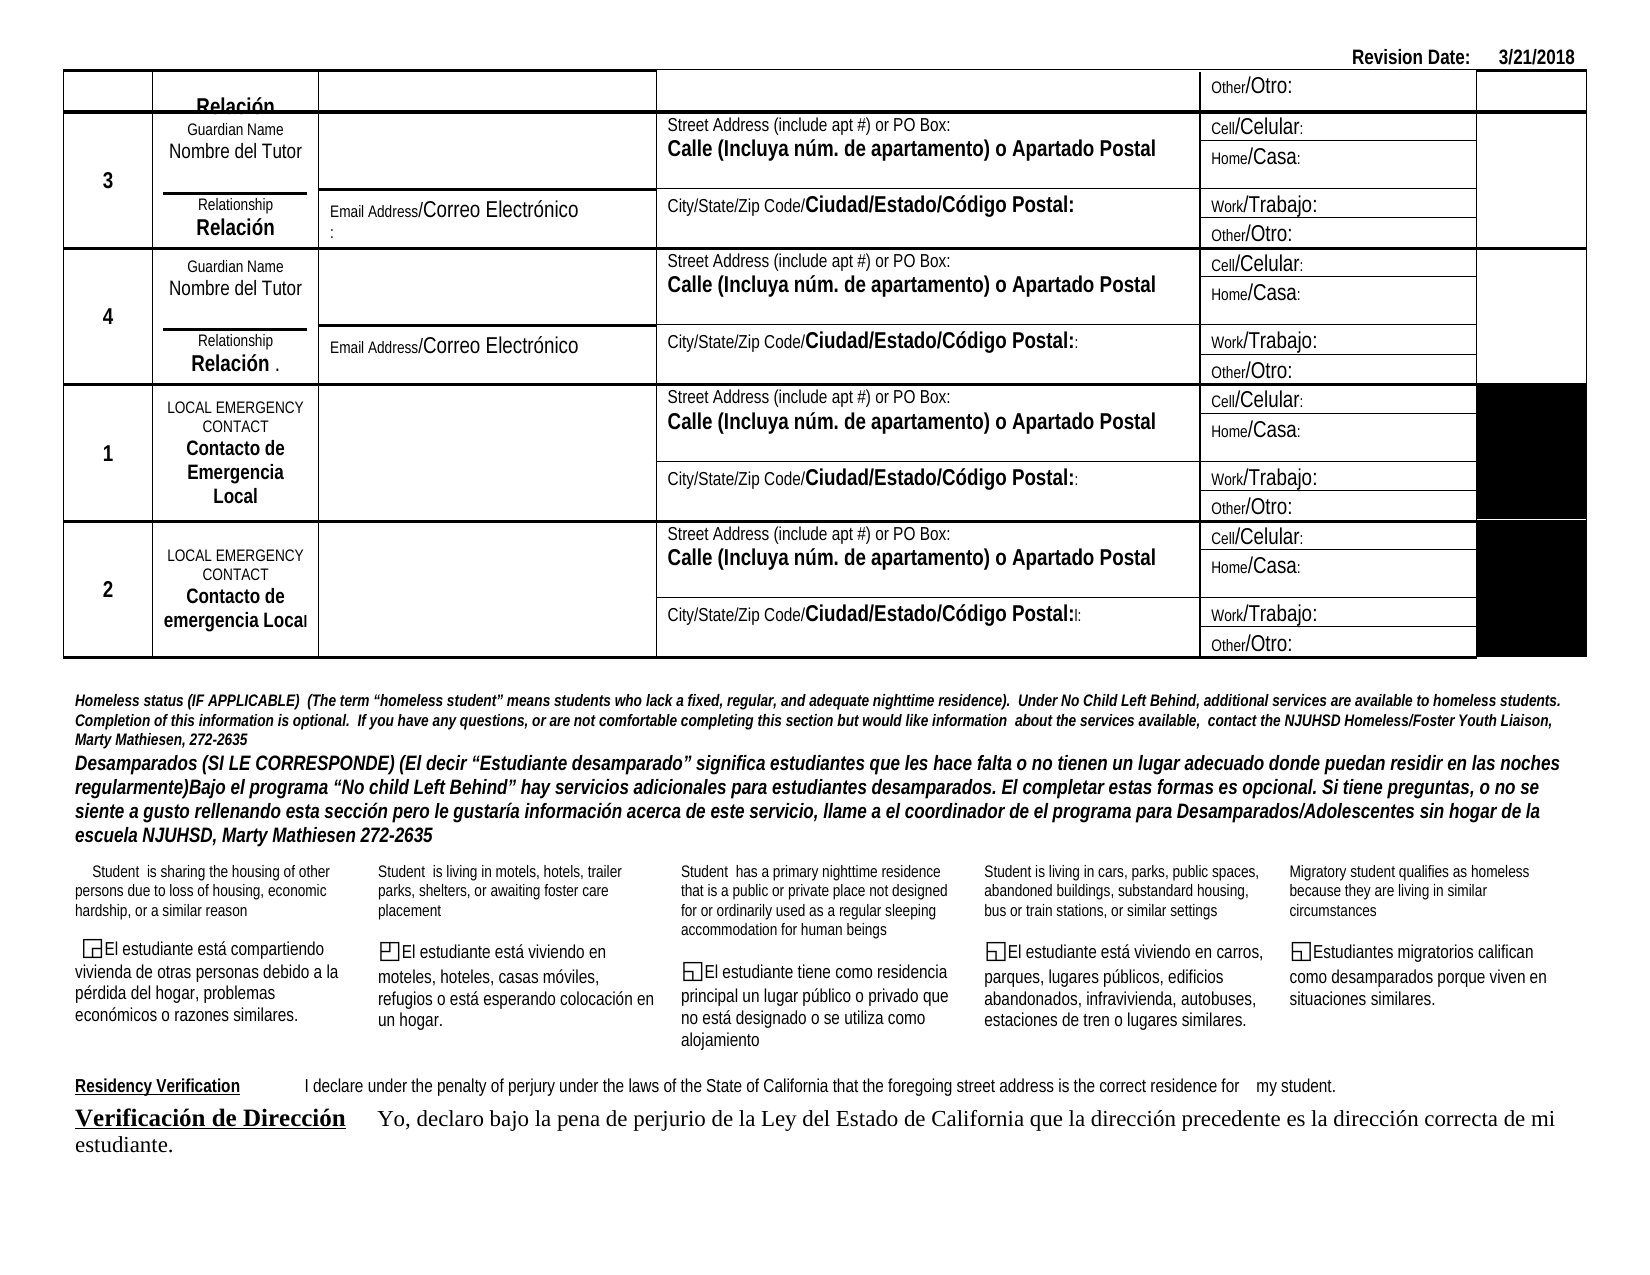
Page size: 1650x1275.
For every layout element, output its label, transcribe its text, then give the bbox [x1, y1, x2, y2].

table_cell Email Address/Correo Electrónico : [319, 191, 656, 247]
table_header Homeless status (IF APPLICABLE) (The term “homeless student” means students who lack a fixed, regular, and adequate nighttime residence). Under No Child Left Behind, additional services are available to homeless students. Completion of this information is optional. If you have any questions, or are not comfortable completing this section but would like information about the services available, contact the NJUHSD Homeless/Foster Youth Liaison, Marty Mathiesen, 272-2635 Desamparados (SI LE CORRESPONDE) (El decir “Estudiante desamparado” significa estudiantes que les hace falta o no tienen un lugar adecuado donde puedan residir en las noches regularmente)Bajo el programa “No child Left Behind” hay servicios adicionales para estudiantes desamparados. El completar estas formas es opcional. Si tiene preguntas, o no se siente a gusto rellenando esta sección pero le gustaría información acerca de este servicio, llame a el coordinador de el programa para Desamparados/Adolescentes sin hogar de la escuela NJUHSD, Marty Mathiesen 272-2635 [64, 689, 1586, 849]
table_cell City/State/Zip Code/Ciudad/Estado/Código Postal: [657, 189, 1199, 247]
table_cell Home/Casa: [1201, 550, 1476, 597]
table_cell Work/Trabajo: [1201, 462, 1476, 490]
table_cell 4 [64, 250, 152, 383]
table_cell Work/Trabajo: [1201, 189, 1476, 217]
table_cell Other/Otro: [1200, 70, 1476, 110]
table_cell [657, 70, 1200, 110]
text Verificación de Dirección Yo, declaro bajo la pena de perjurio de la Ley del Estado de California que la dirección precedente es la dirección correcta de mi estudiante. [75, 1103, 1575, 1158]
table_cell Other/Otro: [1201, 491, 1476, 519]
table_cell Cell/Celular: [1201, 523, 1476, 549]
table_cell Other/Otro: [1201, 627, 1476, 656]
table_cell Cell/Celular: [1201, 386, 1476, 413]
table_cell Migratory student qualifies as homeless because they are living in similar circumstances ◱Estudiantes migratorios califican como desamparados porque viven en situaciones similares. [1278, 850, 1586, 1050]
table_cell Guardian Name Nombre del Tutor Relationship Relación . [153, 250, 318, 383]
table_cell Student is living in motels, hotels, trailer parks, shelters, or awaiting foster care placement ◰El estudiante está viviendo en moteles, hoteles, casas móviles, refugios o está esperando colocación en un hogar. [367, 850, 669, 1050]
table_cell [319, 250, 656, 324]
table_cell Street Address (include apt #) or PO Box: Calle (Incluya núm. de apartamento) o Apartado Postal [657, 250, 1199, 324]
table_cell [1477, 250, 1586, 383]
table_cell Work/Trabajo: [1201, 325, 1476, 354]
table_cell Student is sharing the housing of other persons due to loss of housing, economic hardship, or a similar reason ◲El estudiante está compartiendo vivienda de otras personas debido a la pérdida del hogar, problemas económicos o razones similares. [64, 850, 367, 1050]
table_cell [657, 114, 1199, 188]
table_cell Cell/Celular: [1201, 114, 1476, 140]
table_cell LOCAL EMERGENCY CONTACT Contacto de Emergencia Local [153, 386, 318, 519]
table_cell [319, 523, 656, 656]
table_cell Street Address (include apt #) or PO Box: Calle (Incluya núm. de apartamento) o Apartado Postal [657, 523, 1199, 597]
table_cell Street Address (include apt #) or PO Box: Calle (Incluya núm. de apartamento) o Apartado Postal [657, 386, 1199, 461]
table_cell [319, 386, 656, 519]
table_cell City/State/Zip Code/Ciudad/Estado/Código Postal:: [657, 462, 1199, 519]
table_cell Other/Otro: [1201, 218, 1476, 247]
table_cell City/State/Zip Code/Ciudad/Estado/Código Postal:: [657, 325, 1199, 383]
table_cell 3 [64, 114, 152, 247]
table_cell Work/Trabajo: [1201, 598, 1476, 626]
table_cell LOCAL EMERGENCY CONTACT Contacto de emergencia Local [153, 523, 318, 656]
table_cell 2 [64, 523, 152, 656]
table_cell Cell/Celular: [1201, 250, 1476, 276]
table_cell Home/Casa: [1201, 277, 1476, 324]
table_cell Student has a primary nighttime residence that is a public or private place not designed for or ordinarily used as a regular sleeping accommodation for human beings ◱El estudiante tiene como residencia principal un lugar público o privado que no está designado o se utiliza como alojamiento [670, 850, 973, 1050]
table_cell Other/Otro: [1201, 355, 1476, 383]
subtitle Residency Verification I declare under the penalty of perjury under the laws of the State of California that the foregoing street address is the correct residence for my student. [75, 1075, 1575, 1097]
table_cell [1477, 521, 1586, 656]
table_cell [1477, 386, 1586, 519]
table_cell Email Address/Correo Electrónico [319, 327, 656, 383]
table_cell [319, 72, 656, 110]
table_cell Home/Casa: [1201, 414, 1476, 461]
table_cell Home/Casa: [1201, 141, 1476, 188]
table_cell [1477, 114, 1586, 247]
table_cell Student is living in cars, parks, public spaces, abandoned buildings, substandard housing, bus or train stations, or similar settings ◱El estudiante está viviendo en carros, parques, lugares públicos, edificios abandonados, infravivienda, autobuses, estaciones de tren o lugares similares. [973, 850, 1278, 1050]
table_cell 1 [64, 386, 152, 519]
table_cell City/State/Zip Code/Ciudad/Estado/Código Postal:l: [657, 598, 1199, 656]
table_cell [319, 114, 656, 188]
table_cell Guardian Name Nombre del Tutor Relationship Relación [153, 114, 318, 247]
